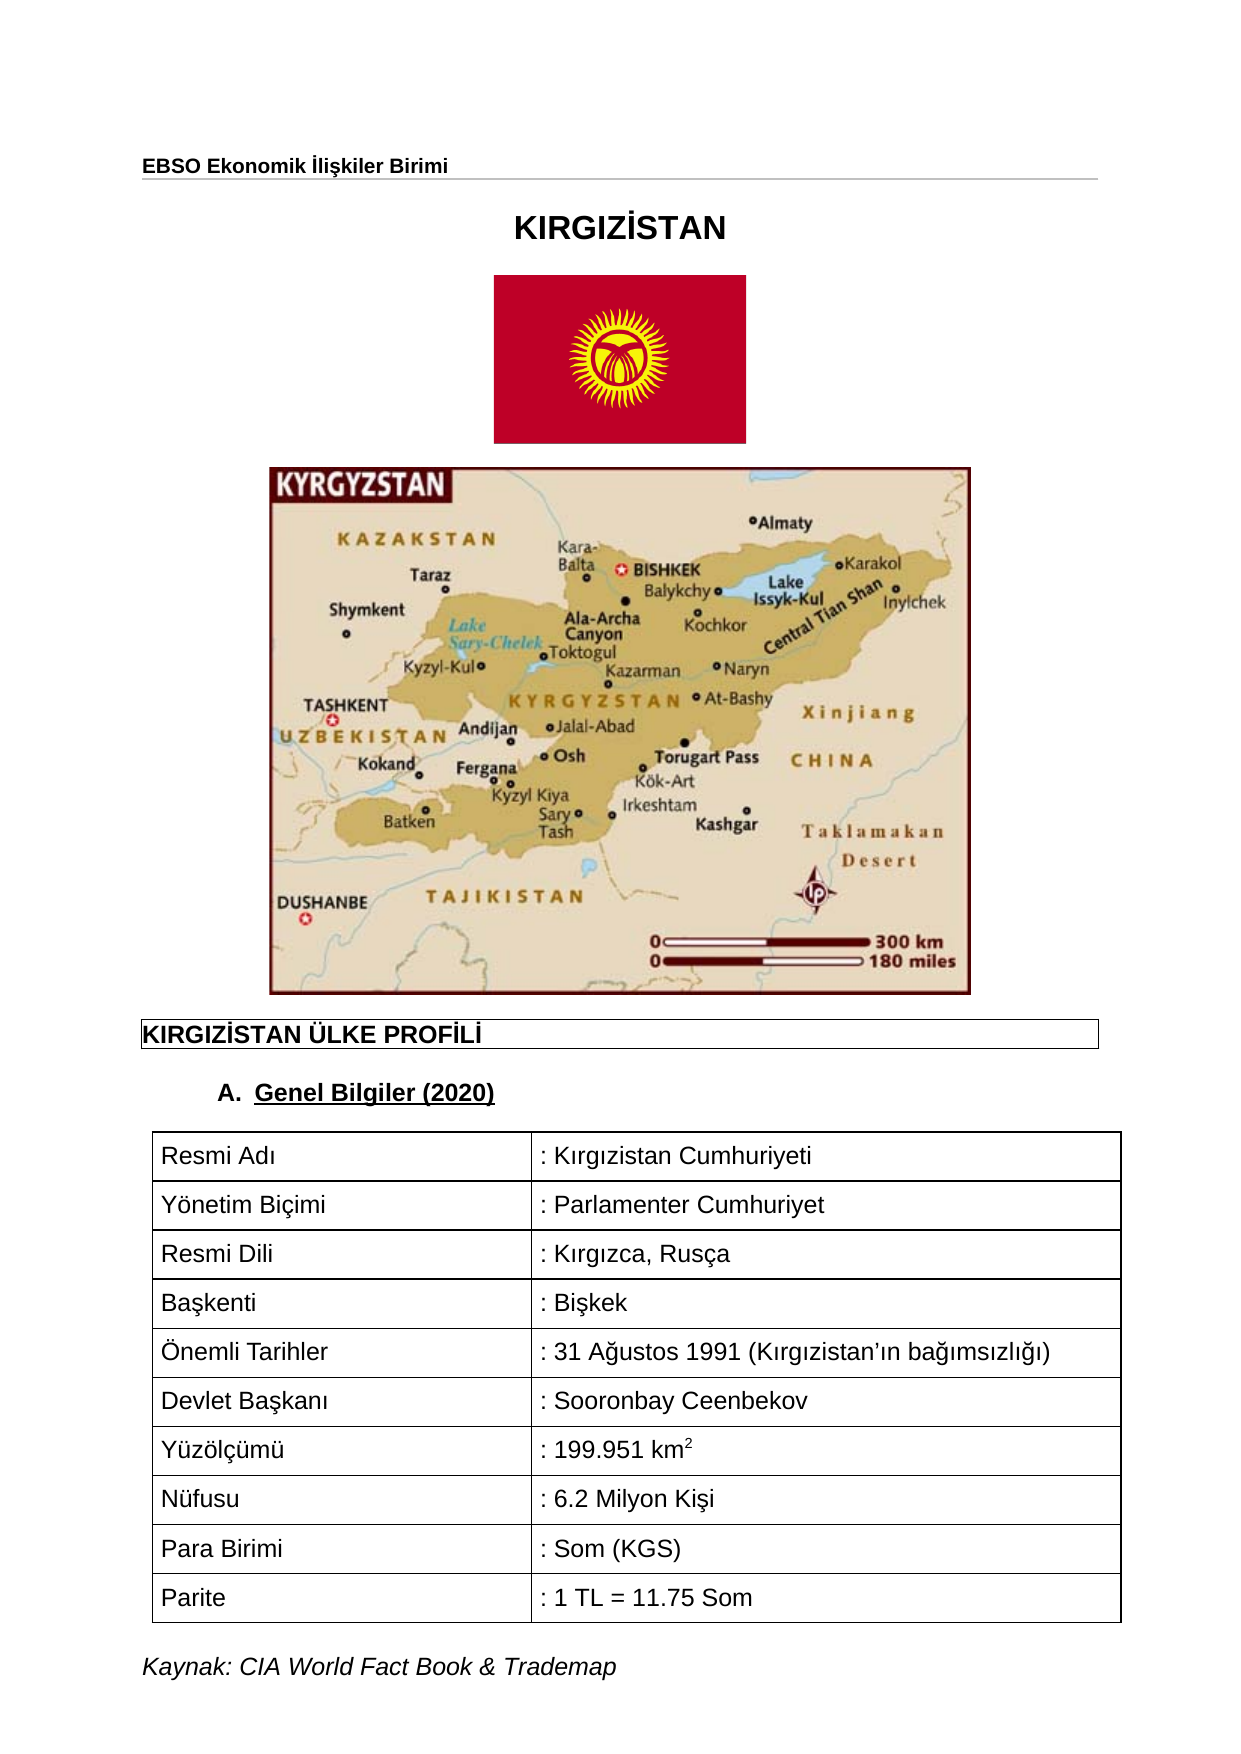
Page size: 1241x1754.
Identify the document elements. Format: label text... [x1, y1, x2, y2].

table_cell Başkenti [153, 1280, 531, 1327]
table_cell : 6.2 Milyon Kişi [532, 1476, 1120, 1524]
picture [493, 275, 747, 444]
table_header : Kırgızistan Cumhuriyeti [532, 1133, 1120, 1180]
table_cell : Som (KGS) [532, 1525, 1120, 1573]
table_cell Devlet Başkanı [153, 1378, 531, 1426]
picture [269, 467, 971, 995]
list Genel Bilgiler (2020) [217, 1078, 1098, 1107]
table_cell : Sooronbay Ceenbekov [532, 1378, 1120, 1426]
text KIRGIZİSTAN ÜLKE PROFİLİ [142, 1020, 1098, 1048]
table_cell : 31 Ağustos 1991 (Kırgızistan’ın bağımsızlığı) [532, 1329, 1120, 1376]
table_cell Nüfusu [153, 1476, 531, 1524]
table_cell : 1 TL = 11.75 Som [532, 1574, 1120, 1622]
table_cell Önemli Tarihler [153, 1329, 531, 1376]
table_header Resmi Adı [153, 1133, 531, 1180]
subtitle KIRGIZİSTAN [142, 208, 1098, 247]
table_cell : Parlamenter Cumhuriyet [532, 1182, 1120, 1229]
text Kaynak: CIA World Fact Book & Trademap [142, 1652, 1098, 1681]
table_cell Yüzölçümü [153, 1427, 531, 1474]
table_cell Yönetim Biçimi [153, 1182, 531, 1229]
table_cell : Bişkek [532, 1280, 1120, 1327]
table_cell Resmi Dili [153, 1231, 531, 1278]
table_cell : Kırgızca, Rusça [532, 1231, 1120, 1278]
table_cell Parite [153, 1574, 531, 1622]
table_cell Para Birimi [153, 1525, 531, 1573]
text EBSO Ekonomik İlişkiler Birimi [142, 154, 1098, 178]
table_cell : 199.951 km2 [532, 1427, 1120, 1474]
